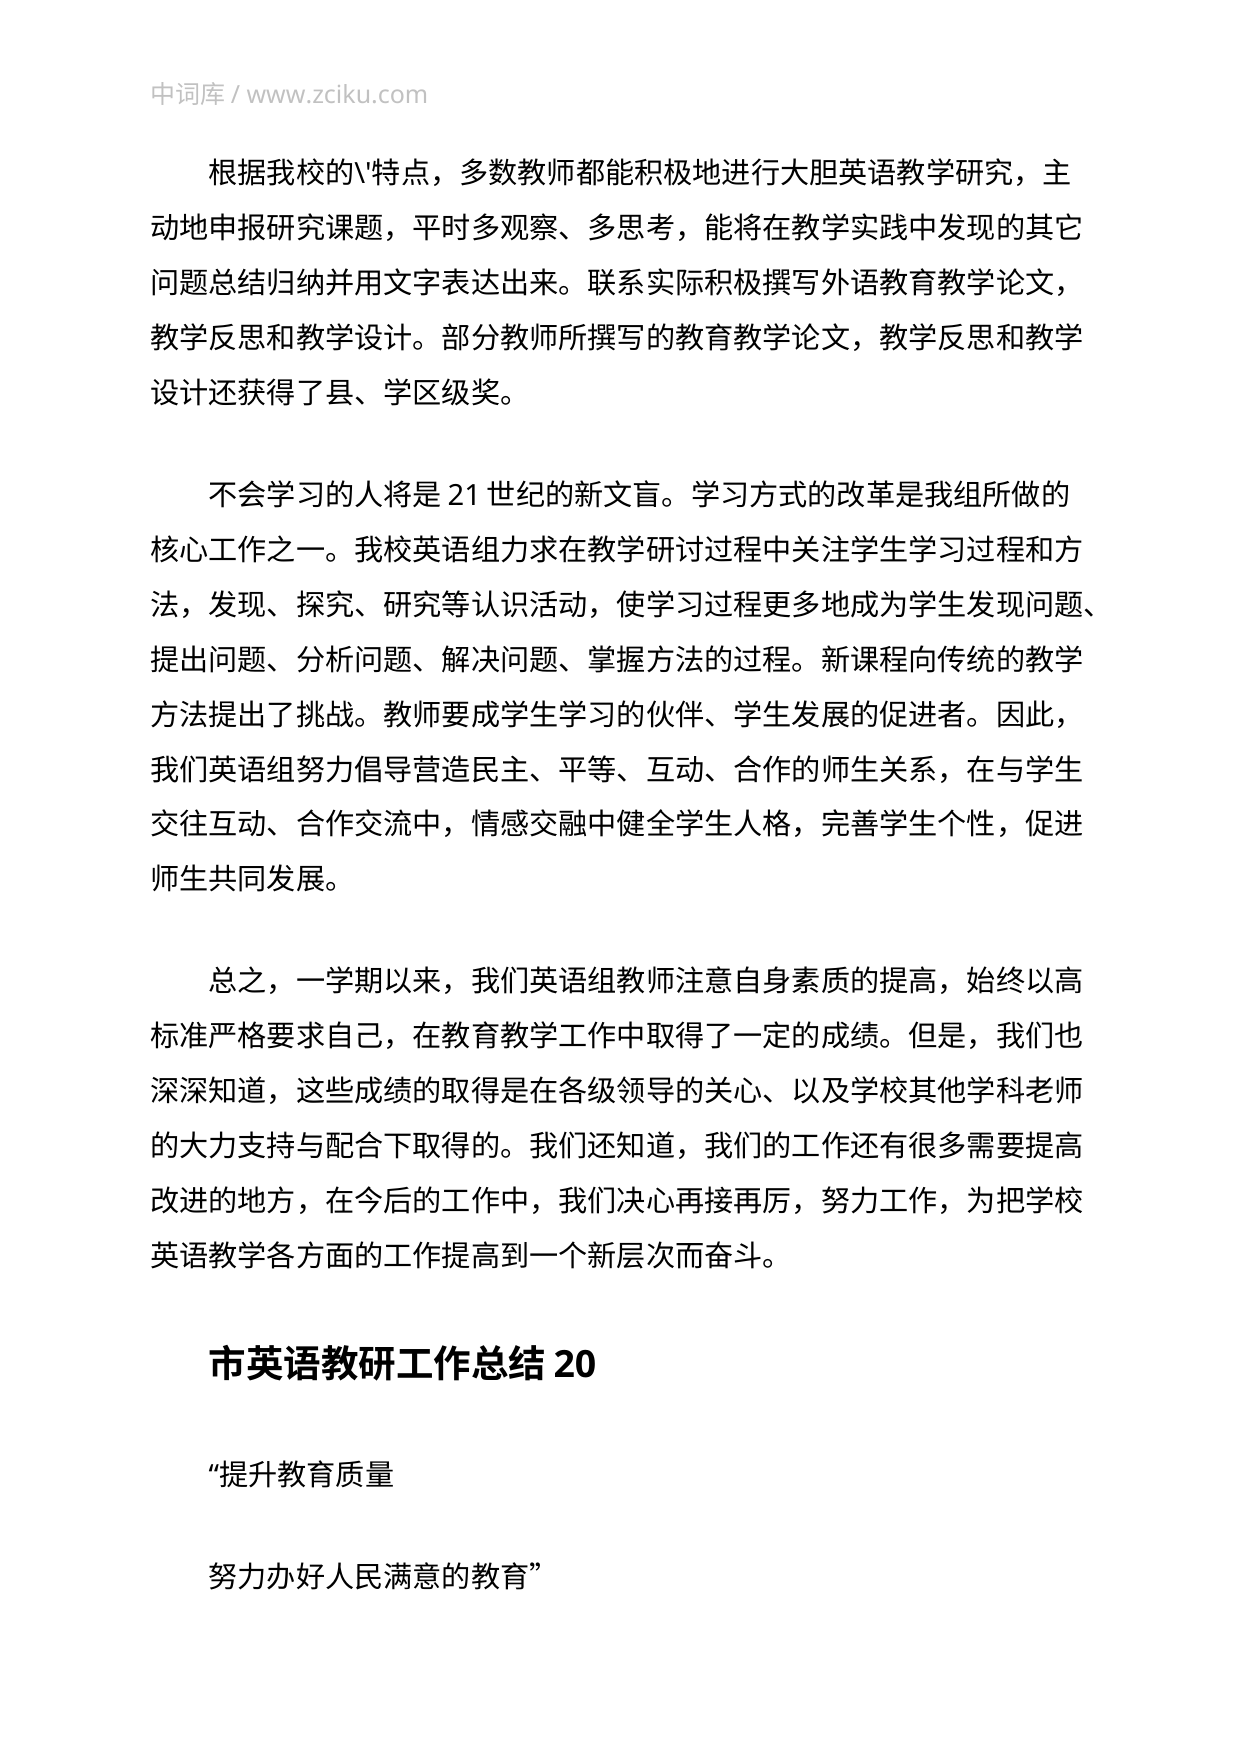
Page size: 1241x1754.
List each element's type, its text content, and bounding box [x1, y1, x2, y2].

text 不会学习的人将是21世纪的新文盲。学习方式的改革是我组所做的核心工作之一。我校英语组力求在教学研讨过程中关注学生学习过程和方法，发现、探究、研究等认识活动，使学习过程更多地成为学生发现问题、提出问题、分析问题、解决问题、掌握方法的过程。新课程向传统的教学方法提出了挑战。教师要成学生学习的伙伴、学生发展的促进者。因此，我们英语组努力倡导营造民主、平等、互动、合作的师生关系，在与学生交往互动、合作交流中，情感交融中健全学生人格，完善学生个性，促进师生共同发展。 [150, 471, 1090, 898]
text 市英语教研工作总结20 [150, 1334, 1090, 1388]
text 根据我校的\'特点，多数教师都能积极地进行大胆英语教学研究，主动地申报研究课题，平时多观察、多思考，能将在教学实践中发现的其它问题总结归纳并用文字表达出来。联系实际积极撰写外语教育教学论文，教学反思和教学设计。部分教师所撰写的教育教学论文，教学反思和教学设计还获得了县、学区级奖。 [150, 150, 1090, 412]
text 努力办好人民满意的教育” [150, 1553, 1090, 1596]
text “提升教育质量 [150, 1451, 1090, 1494]
text 总之，一学期以来，我们英语组教师注意自身素质的提高，始终以高标准严格要求自己，在教育教学工作中取得了一定的成绩。但是，我们也深深知道，这些成绩的取得是在各级领导的关心、以及学校其他学科老师的大力支持与配合下取得的。我们还知道，我们的工作还有很多需要提高改进的地方，在今后的工作中，我们决心再接再厉，努力工作，为把学校英语教学各方面的工作提高到一个新层次而奋斗。 [150, 958, 1090, 1274]
